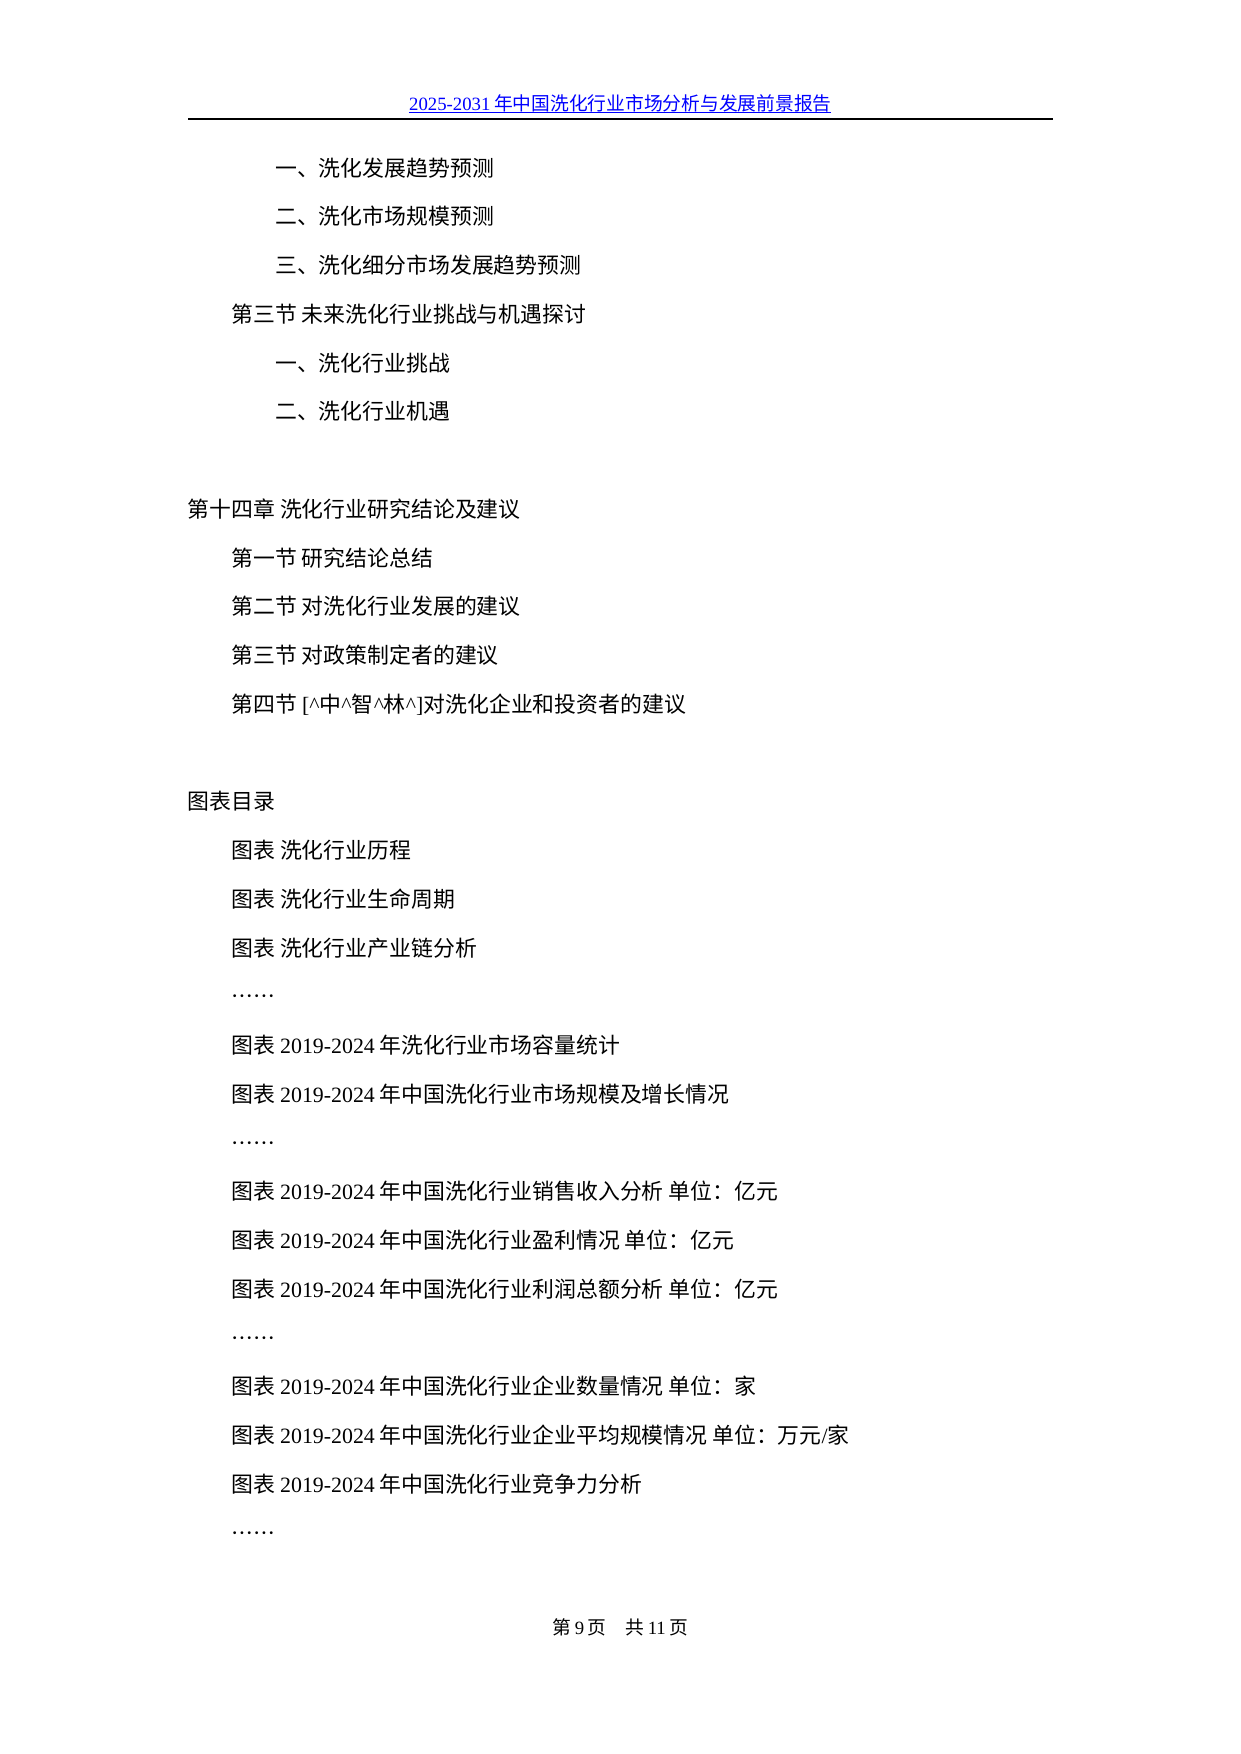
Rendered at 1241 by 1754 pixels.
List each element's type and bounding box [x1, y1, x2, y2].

text [187, 150, 1053, 1548]
